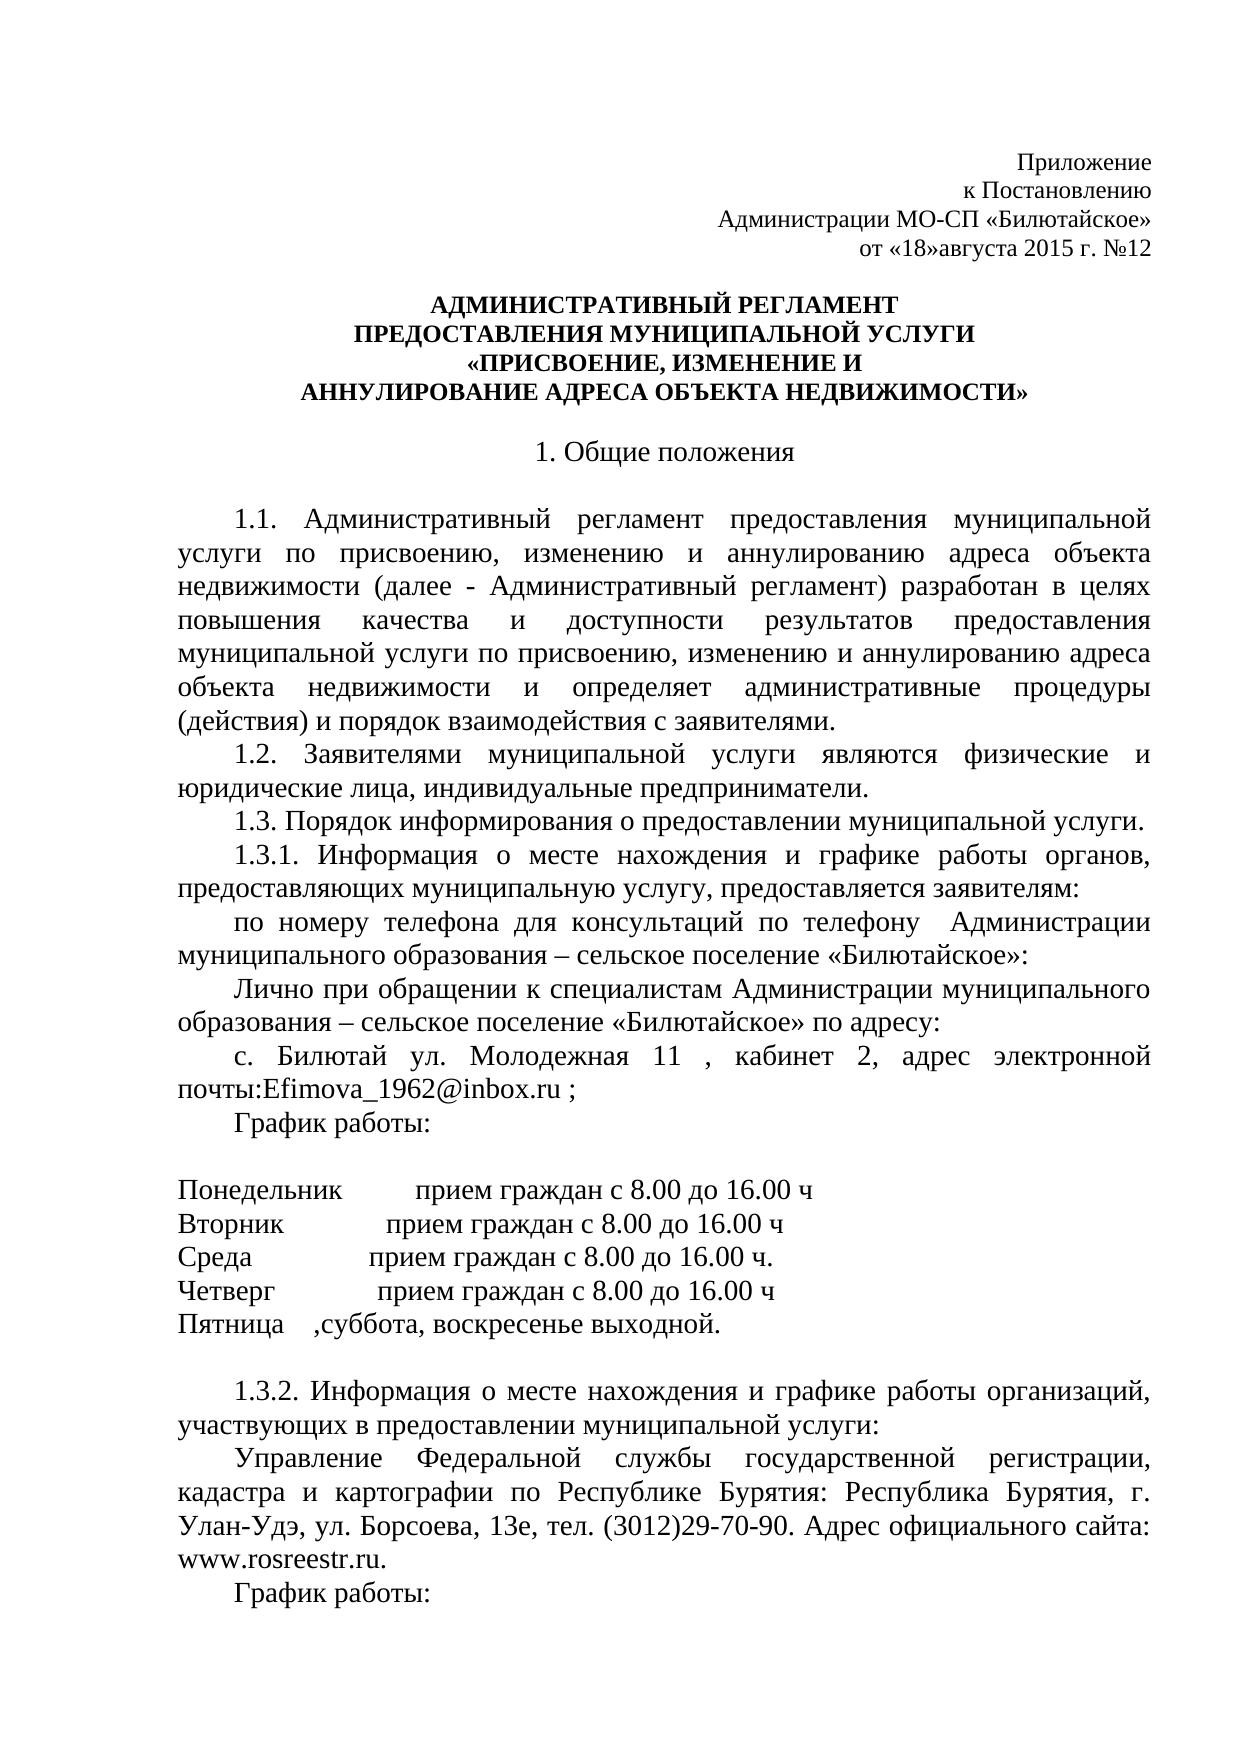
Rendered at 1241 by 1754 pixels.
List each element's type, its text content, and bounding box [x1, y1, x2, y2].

title «ПРИСВОЕНИЕ, ИЗМЕНЕНИЕ И [177, 348, 1152, 377]
text от «18»августа 2015 г. №12 [177, 233, 1152, 262]
text Приложение [177, 147, 1152, 176]
text Управление Федеральной службы государственной регистрации, кадастра и картографии по Республике Бурятия: Республика Бурятия, г. Улан-Удэ, ул. Борсоева, 13е, тел. (3012)29-70-90. Адрес официального сайта: www.rosreestr.ru. [177, 1441, 1152, 1575]
title АННУЛИРОВАНИЕ АДРЕСА ОБЪЕКТА НЕДВИЖИМОСТИ» [177, 377, 1152, 406]
text Четверг прием граждан с 8.00 до 16.00 ч [177, 1273, 1152, 1306]
text 1.3.1. Информация о месте нахождения и графике работы органов, предоставляющих муниципальную услугу, предоставляется заявителям: [177, 837, 1152, 904]
text График работы: [177, 1105, 1152, 1139]
text Среда прием граждан с 8.00 до 16.00 ч. [177, 1239, 1152, 1273]
text к Постановлению [177, 176, 1152, 204]
text Лично при обращении к специалистам Администрации муниципального образования – сельское поселение «Билютайское» по адресу: [177, 971, 1152, 1038]
text с. Билютай ул. Молодежная 11 , кабинет 2, адрес электронной почты:Efimova_1962@inbox.ru ; [177, 1038, 1152, 1105]
text График работы: [177, 1575, 1152, 1608]
text Понедельник прием граждан с 8.00 до 16.00 ч [177, 1172, 1152, 1206]
text 1. Общие положения [177, 434, 1152, 468]
text 1.1. Административный регламент предоставления муниципальной услуги по присвоению, изменению и аннулированию адреса объекта недвижимости (далее - Административный регламент) разработан в целях повышения качества и доступности результатов предоставления муниципальной услуги по присвоению, изменению и аннулированию адреса объекта недвижимости и определяет административные процедуры (действия) и порядок взаимодействия с заявителями. [177, 501, 1152, 736]
text по номеру телефона для консультаций по телефону Администрации муниципального образования – сельское поселение «Билютайское»: [177, 904, 1152, 971]
text Пятница ,суббота, воскресенье выходной. [177, 1306, 1152, 1340]
text Вторник прием граждан с 8.00 до 16.00 ч [177, 1206, 1152, 1239]
text 1.2. Заявителями муниципальной услуги являются физические и юридические лица, индивидуальные предприниматели. [177, 736, 1152, 803]
text 1.3.2. Информация о месте нахождения и графике работы организаций, участвующих в предоставлении муниципальной услуги: [177, 1373, 1152, 1441]
title АДМИНИСТРАТИВНЫЙ РЕГЛАМЕНТ [177, 291, 1152, 319]
text Администрации МО-СП «Билютайское» [177, 204, 1152, 233]
text 1.3. Порядок информирования о предоставлении муниципальной услуги. [177, 803, 1152, 837]
title ПРЕДОСТАВЛЕНИЯ МУНИЦИПАЛЬНОЙ УСЛУГИ [177, 319, 1152, 348]
